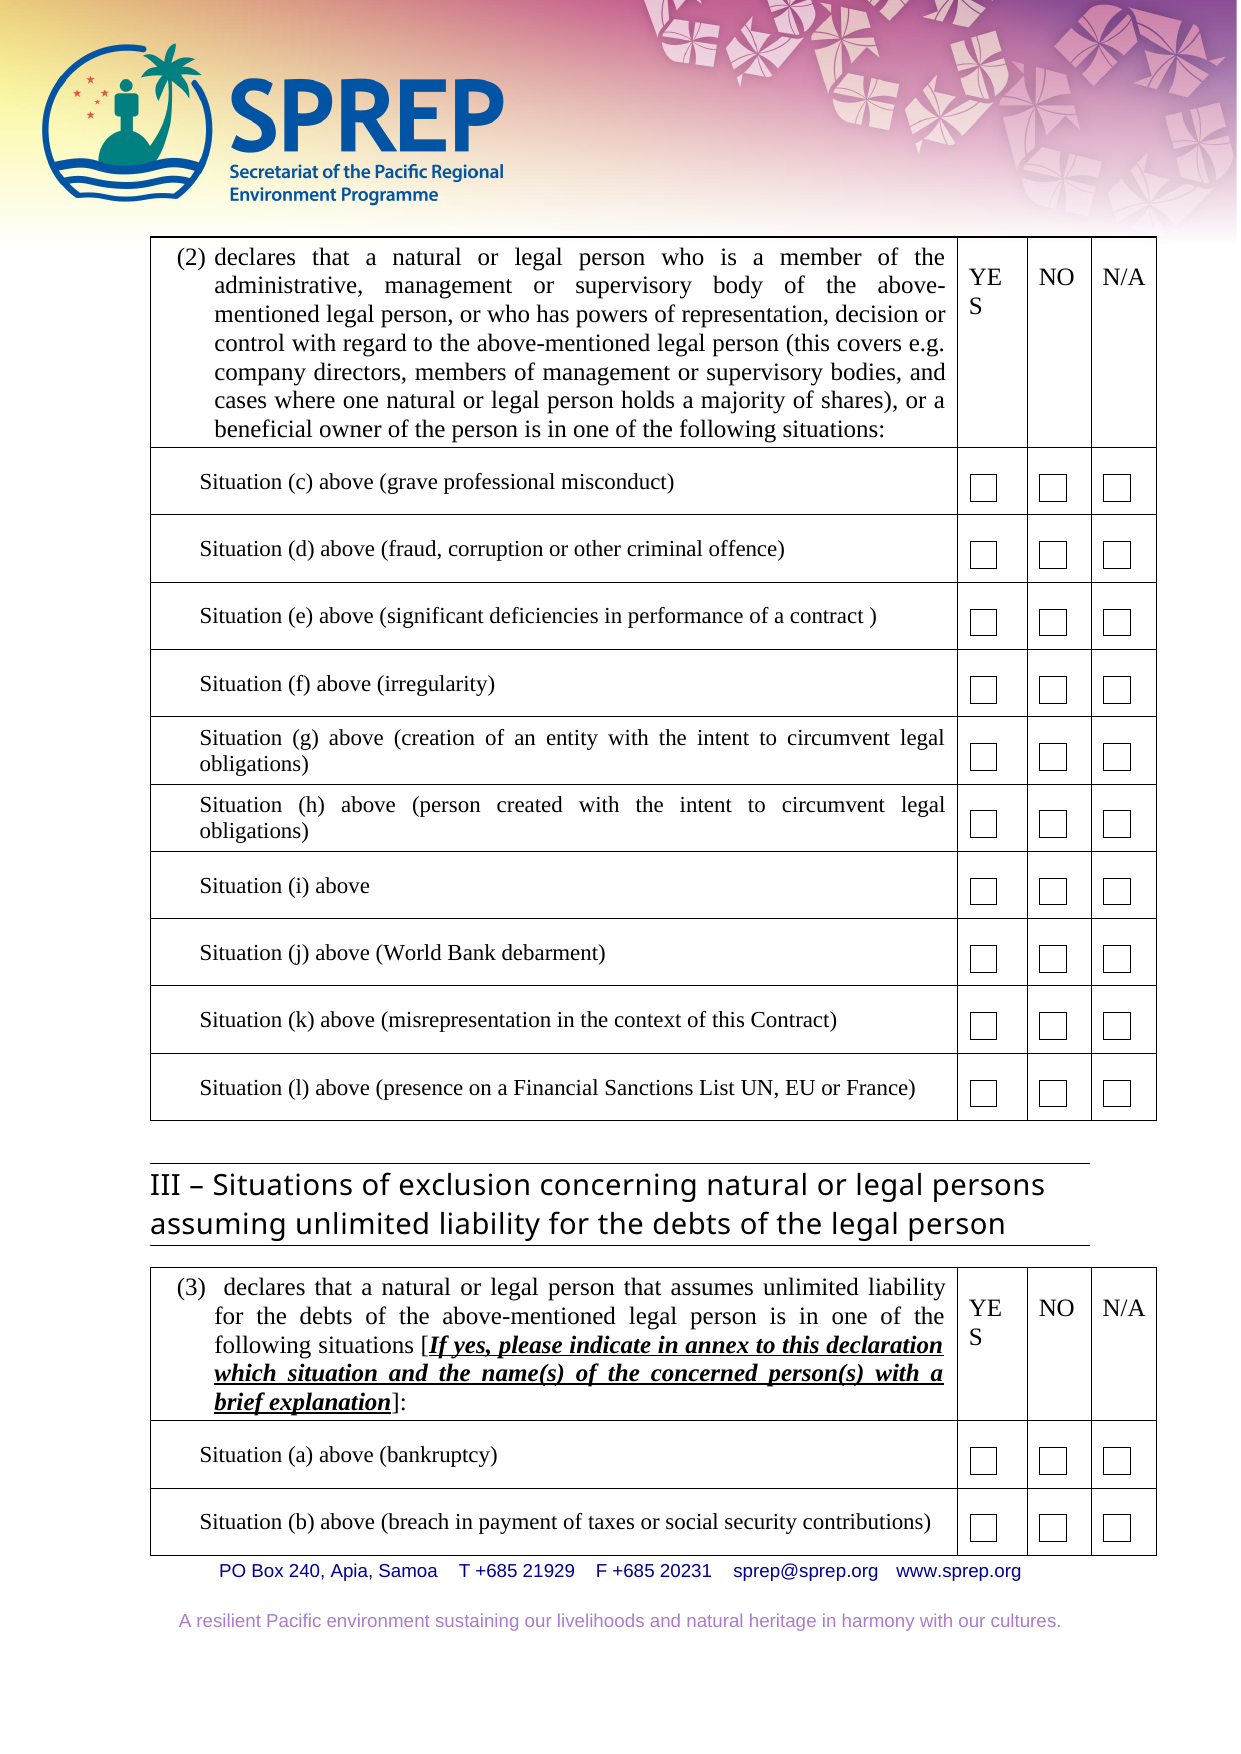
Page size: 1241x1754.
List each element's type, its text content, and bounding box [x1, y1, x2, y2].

table_cell [1092, 448, 1156, 514]
table_cell [1092, 1489, 1156, 1555]
table_header declares that a natural or legal person that assumes unlimited liability for the debts of the above-mentioned legal person is in one of the following situations [If yes, please indicate in annex to this declaration which situation and the name(s) of the concerned person(s) with a brief explanation]: [151, 1268, 957, 1420]
table_header NO [1028, 238, 1091, 447]
table_cell [1028, 448, 1091, 514]
picture [0, 0, 1237, 244]
table_cell [1092, 919, 1156, 985]
table_cell Situation (c) above (grave professional misconduct) [151, 448, 957, 514]
table_cell [958, 1489, 1027, 1555]
table_cell [1092, 1054, 1156, 1120]
table_cell [958, 650, 1027, 716]
table_cell [1028, 1054, 1091, 1120]
table_cell Situation (i) above [151, 852, 957, 918]
table_cell [1028, 919, 1091, 985]
table_cell Situation (b) above (breach in payment of taxes or social security contributions) [151, 1489, 957, 1555]
table_cell [1028, 650, 1091, 716]
table_cell Situation (l) above (presence on a Financial Sanctions List UN, EU or France) [151, 1054, 957, 1120]
table_cell [1092, 650, 1156, 716]
table_cell [1028, 1421, 1091, 1487]
table_cell [1028, 515, 1091, 582]
table_header declares that a natural or legal person who is a member of the administrative, management or supervisory body of the above-mentioned legal person, or who has powers of representation, decision or control with regard to the above-mentioned legal person (this covers e.g. company directors, members of management or supervisory bodies, and cases where one natural or legal person holds a majority of shares), or a beneficial owner of the person is in one of the following situations: [151, 238, 957, 447]
table_header NO [1028, 1268, 1091, 1420]
table_cell [1092, 986, 1156, 1053]
table_cell Situation (f) above (irregularity) [151, 650, 957, 716]
table_cell [958, 515, 1027, 582]
table_cell [958, 785, 1027, 851]
table_cell [1092, 717, 1156, 783]
table_cell [1092, 1421, 1156, 1487]
title III – Situations of exclusion concerning natural or legal persons assuming unlimited liability for the debts of the legal person [150, 1164, 1090, 1245]
table_cell Situation (a) above (bankruptcy) [151, 1421, 957, 1487]
table_cell Situation (k) above (misrepresentation in the context of this Contract) [151, 986, 957, 1053]
table_header N/A [1092, 1268, 1156, 1420]
table_cell Situation (h) above (person created with the intent to circumvent legal obligations) [151, 785, 957, 851]
table_cell [1028, 852, 1091, 918]
table_cell [1028, 1489, 1091, 1555]
table_cell [1092, 515, 1156, 582]
table_cell [958, 1054, 1027, 1120]
table_cell Situation (e) above (significant deficiencies in performance of a contract ) [151, 583, 957, 649]
table_cell [1028, 986, 1091, 1053]
table_cell [958, 986, 1027, 1053]
table_cell [1092, 583, 1156, 649]
table_cell [958, 448, 1027, 514]
table_cell [958, 717, 1027, 783]
table_cell [958, 1421, 1027, 1487]
table_header N/A [1092, 238, 1156, 447]
table_cell Situation (d) above (fraud, corruption or other criminal offence) [151, 515, 957, 582]
table_header YES [958, 1268, 1027, 1420]
table_header YES [958, 238, 1027, 447]
table_cell Situation (g) above (creation of an entity with the intent to circumvent legal obligations) [151, 717, 957, 783]
table_cell [1092, 785, 1156, 851]
table_cell [1092, 852, 1156, 918]
table_cell [958, 852, 1027, 918]
table_cell [1028, 785, 1091, 851]
table_cell [958, 583, 1027, 649]
table_cell [1028, 717, 1091, 783]
table_cell [958, 919, 1027, 985]
table_cell [1028, 583, 1091, 649]
table_cell Situation (j) above (World Bank debarment) [151, 919, 957, 985]
